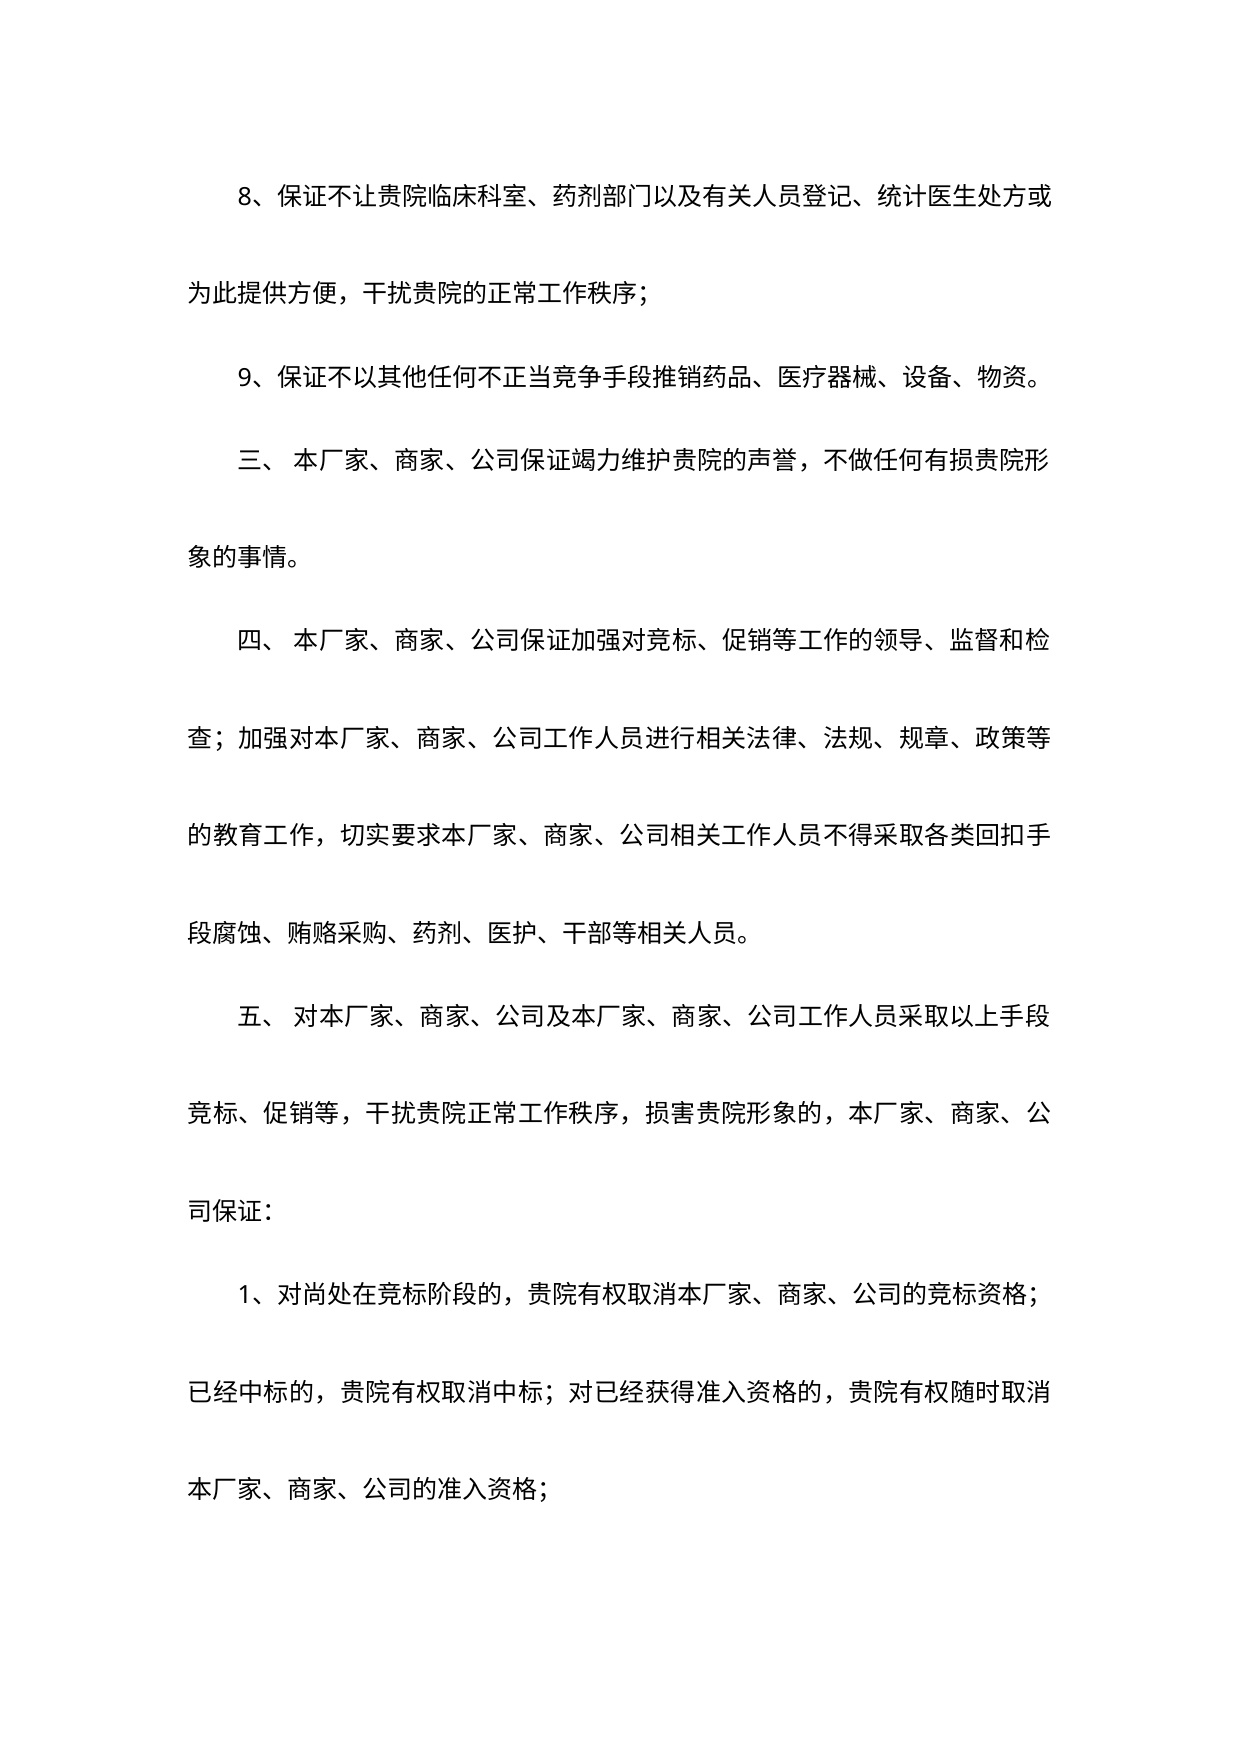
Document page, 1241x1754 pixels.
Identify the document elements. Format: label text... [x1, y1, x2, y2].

text 1、对尚处在竞标阶段的，贵院有权取消本厂家、商家、公司的竞标资格；已经中标的，贵院有权取消中标；对已经获得准入资格的，贵院有权随时取消本厂家、商家、公司的准入资格； [187, 1260, 1053, 1520]
text 9、保证不以其他任何不正当竞争手段推销药品、医疗器械、设备、物资。 [187, 343, 1053, 408]
text 8、保证不让贵院临床科室、药剂部门以及有关人员登记、统计医生处方或为此提供方便，干扰贵院的正常工作秩序； [187, 162, 1053, 324]
text 五、 对本厂家、商家、公司及本厂家、商家、公司工作人员采取以上手段竞标、促销等，干扰贵院正常工作秩序，损害贵院形象的，本厂家、商家、公司保证： [187, 982, 1053, 1242]
text 三、 本厂家、商家、公司保证竭力维护贵院的声誉，不做任何有损贵院形象的事情。 [187, 426, 1053, 588]
text 四、 本厂家、商家、公司保证加强对竞标、促销等工作的领导、监督和检查；加强对本厂家、商家、公司工作人员进行相关法律、法规、规章、政策等的教育工作，切实要求本厂家、商家、公司相关工作人员不得采取各类回扣手段腐蚀、贿赂采购、药剂、医护、干部等相关人员。 [187, 606, 1053, 964]
